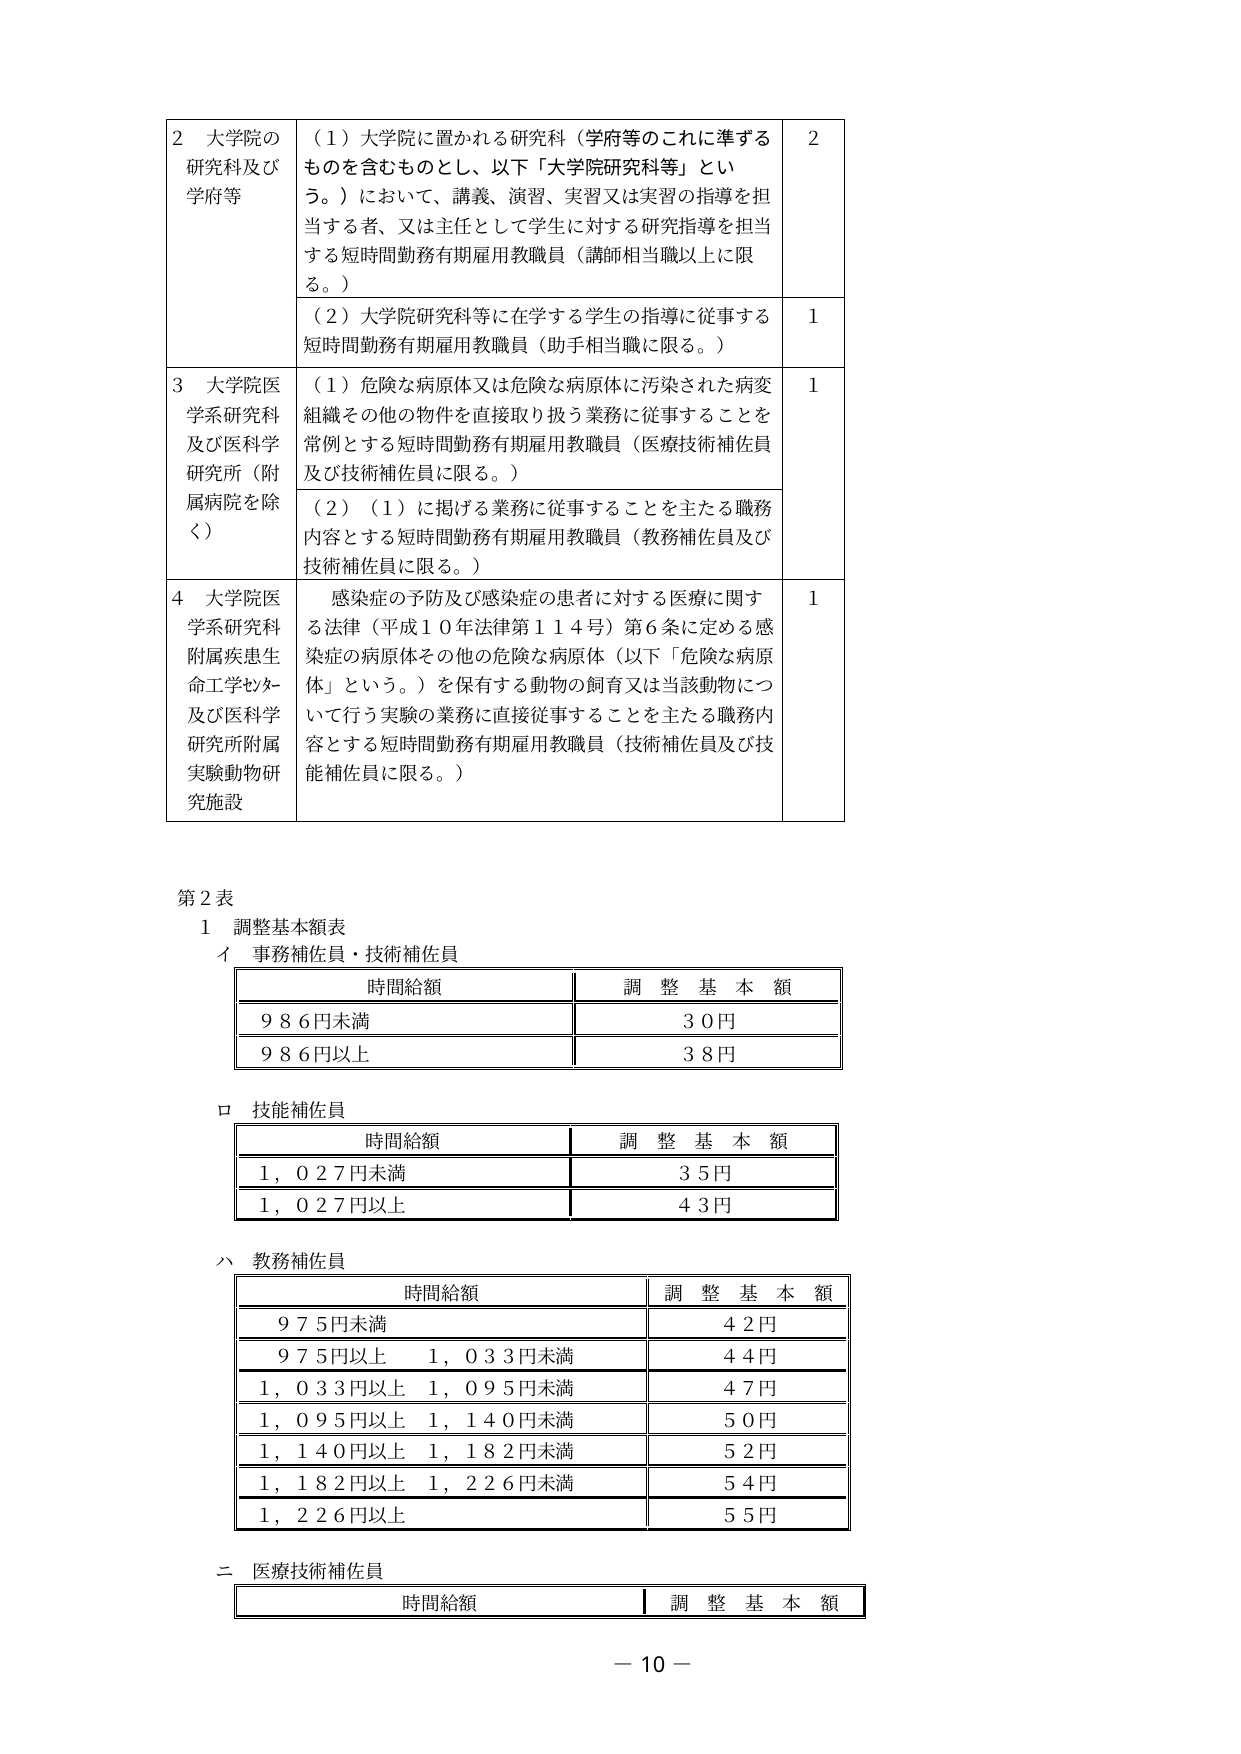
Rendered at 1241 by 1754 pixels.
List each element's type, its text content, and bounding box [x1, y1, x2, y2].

table_cell ５２円 [649, 1433, 848, 1464]
table_cell ９８６円以上 [237, 1034, 574, 1067]
table_cell ４ 大学院医学系研究科附属疾患生命工学ｾﾝﾀｰ及び医科学研究所附属実験動物研究施設 [167, 580, 296, 821]
table_cell ４３円 [570, 1186, 836, 1218]
table_cell （１）大学院に置かれる研究科（学府等のこれに準ずるものを含むものとし、以下「大学院研究科等」という。）において、講義、演習、実習又は実習の指導を担当する者、又は主任として学生に対する研究指導を担当する短時間勤務有期雇用教職員（講師相当職以上に限る。） [297, 120, 782, 297]
table_cell １ [783, 368, 844, 579]
table_cell ９７５円未満 [237, 1305, 646, 1337]
text ハ 教務補佐員 [177, 1247, 1128, 1274]
table_cell ２ 大学院の研究科及び学府等 [167, 120, 296, 367]
table_cell １，１４０円以上 １，１８２円未満 [237, 1433, 646, 1464]
text ニ 医療技術補佐員 [177, 1557, 1128, 1583]
table_header 時間給額 [237, 1587, 644, 1615]
table_cell ３５円 [572, 1154, 836, 1186]
table_cell ９８６円未満 [237, 1000, 572, 1033]
table_cell （１）危険な病原体又は危険な病原体に汚染された病変組織その他の物件を直接取り扱う業務に従事することを常例とする短時間勤務有期雇用教職員（医療技術補佐員及び技術補佐員に限る。） [297, 368, 782, 489]
table_cell （２）大学院研究科等に在学する学生の指導に従事する短時間勤務有期雇用教職員（助手相当職に限る。） [297, 298, 782, 367]
table_cell 感染症の予防及び感染症の患者に対する医療に関する法律（平成１０年法律第１１４号）第６条に定める感染症の病原体その他の危険な病原体（以下「危険な病原体」という。）を保有する動物の飼育又は当該動物について行う実験の業務に直接従事することを主たる職務内容とする短時間勤務有期雇用教職員（技術補佐員及び技能補佐員に限る。） [297, 580, 782, 821]
text 第２表 [177, 883, 1128, 913]
table_cell １，０２７円未満 [237, 1154, 569, 1186]
table_header 時間給額 [237, 1126, 570, 1154]
table_cell ９７５円以上 １，０３３円未満 [237, 1337, 646, 1369]
table_cell ３０円 [576, 1000, 840, 1033]
table_cell １，０２７円以上 [237, 1186, 570, 1218]
table_cell ４２円 [649, 1305, 848, 1337]
table_cell １，０９５円以上 １，１４０円未満 [235, 1401, 647, 1432]
table_cell １ [783, 580, 844, 821]
table_cell ３ 大学院医学系研究科及び医科学研究所（附属病院を除く） [167, 368, 296, 579]
table_header 調 整 基 本 額 [644, 1587, 863, 1615]
text ロ 技能補佐員 [177, 1096, 1128, 1123]
table_header 調 整 基 本 額 [648, 1277, 848, 1305]
table_header 時間給額 [237, 1277, 647, 1305]
table_cell ５４円 [649, 1464, 848, 1496]
table_cell ４７円 [649, 1369, 848, 1401]
table_header 調 整 基 本 額 [574, 970, 840, 1000]
table_cell ３８円 [574, 1034, 840, 1067]
table_cell １，０３３円以上 １，０９５円未満 [237, 1369, 646, 1401]
table_cell ４４円 [649, 1337, 848, 1369]
text イ 事務補佐員・技術補佐員 [177, 940, 1128, 967]
table_cell （２）（１）に掲げる業務に従事することを主たる職務内容とする短時間勤務有期雇用教職員（教務補佐員及び技術補佐員に限る。） [297, 490, 782, 579]
table_cell ５５円 [648, 1496, 848, 1528]
text １ 調整基本額表 [177, 913, 1128, 940]
table_cell ２ [783, 120, 844, 297]
table_cell １，１８２円以上 １，２２６円未満 [237, 1464, 646, 1496]
table_cell １，２２６円以上 [237, 1496, 647, 1528]
table_header 調 整 基 本 額 [570, 1126, 835, 1154]
table_header 時間給額 [235, 968, 574, 1000]
table_cell １ [783, 298, 844, 367]
table_cell ５０円 [648, 1401, 849, 1432]
